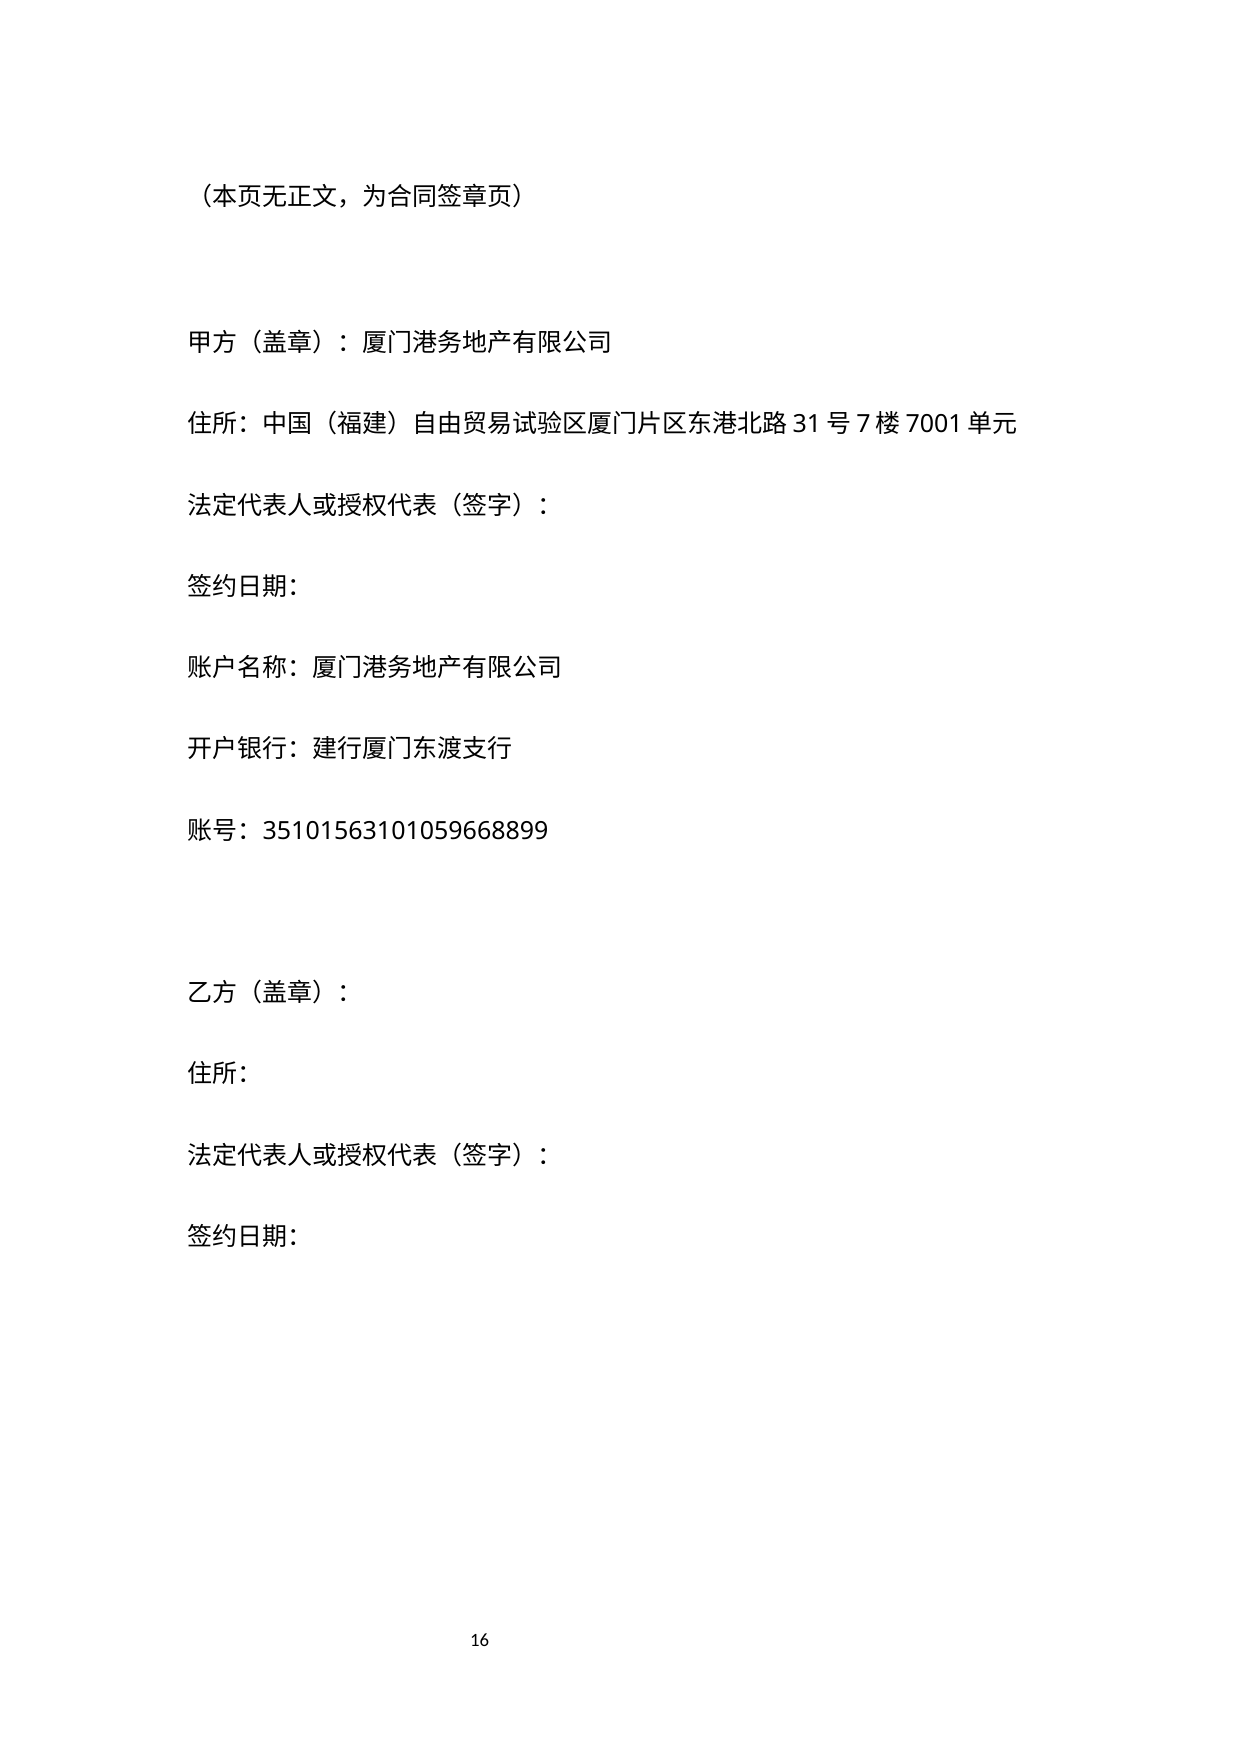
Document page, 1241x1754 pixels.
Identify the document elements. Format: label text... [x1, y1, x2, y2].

text 开户银行：建行厦门东渡支行 [187, 714, 1053, 779]
text （本页无正文，为合同签章页） [187, 162, 1053, 227]
text 签约日期： [187, 1202, 1053, 1267]
text 账户名称：厦门港务地产有限公司 [187, 633, 1053, 698]
text 法定代表人或授权代表（签字）： [187, 1121, 1053, 1186]
text 账号：35101563101059668899 [187, 796, 1053, 861]
text 甲方（盖章）：厦门港务地产有限公司 [187, 308, 1053, 373]
text 住所： [187, 1039, 1053, 1104]
text 签约日期： [187, 552, 1053, 617]
text 住所：中国（福建）自由贸易试验区厦门片区东港北路31号7楼7001单元 [187, 389, 1053, 454]
text 乙方（盖章）： [187, 958, 1053, 1023]
text 法定代表人或授权代表（签字）： [187, 471, 1053, 536]
